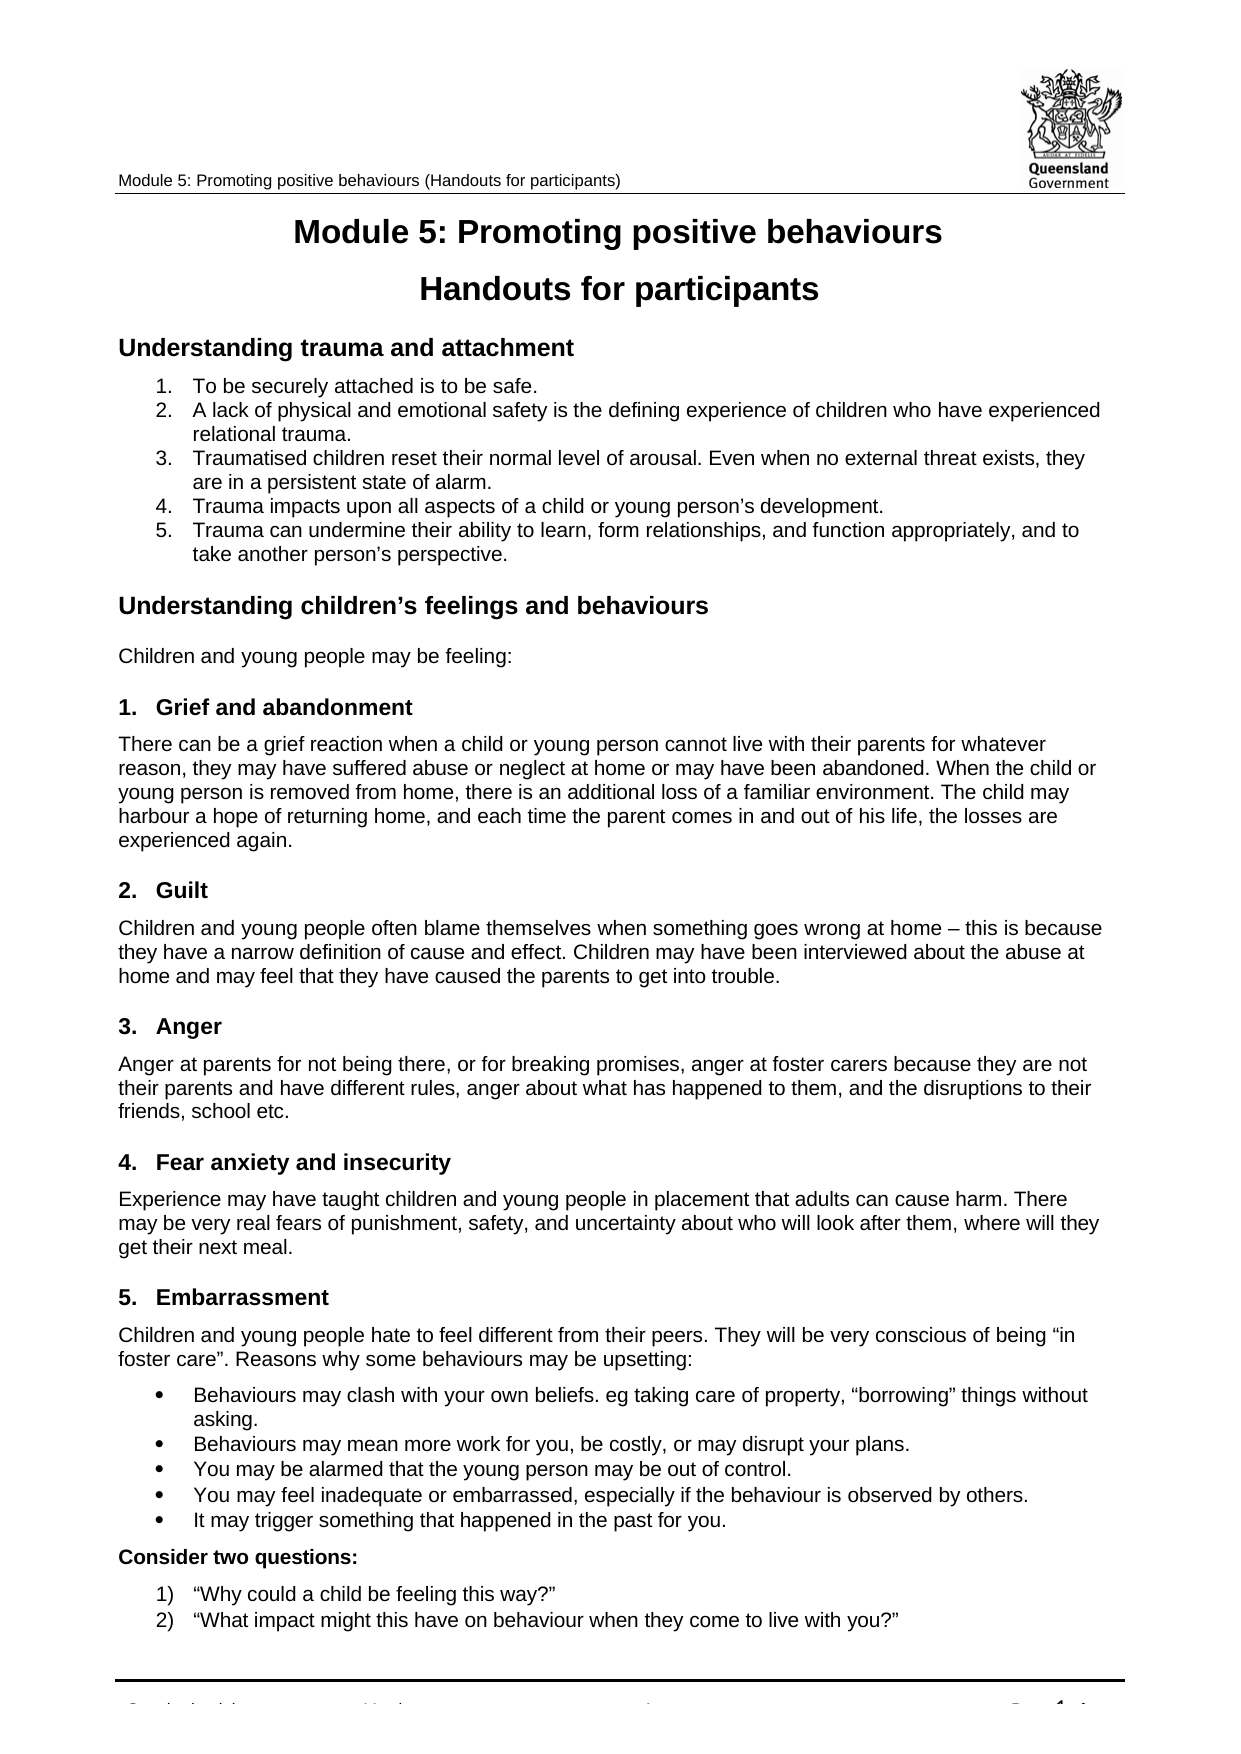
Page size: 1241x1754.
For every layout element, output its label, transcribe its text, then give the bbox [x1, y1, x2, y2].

text Children and young people hate to feel different from their peers. They will be very conscious of being “in foster care”. Reasons why some behaviours may be upsetting: [118, 1323, 1086, 1371]
text Anger at parents for not being there, or for breaking promises, anger at foster carers because they are not their parents and have different rules, anger about what has happened to them, and the disruptions to their friends, school etc. [118, 1051, 1106, 1123]
list Trauma can undermine their ability to learn, form relationships, and function appropriately, and to take another person’s perspective. [155, 518, 1086, 566]
list “Why could a child be feeling this way?” [156, 1581, 1138, 1605]
subtitle Guilt [118, 877, 1138, 903]
text Children and young people may be feeling: [118, 644, 1138, 668]
text Experience may have taught children and young people in placement that adults can cause harm. There may be very real fears of punishment, safety, and uncertainty about who will look after them, where will they get their next meal. [118, 1187, 1105, 1259]
list It may trigger something that happened in the past for you. [156, 1507, 1138, 1533]
list Traumatised children reset their normal level of arousal. Even when no external threat exists, they are in a persistent state of alarm. [155, 446, 1094, 494]
list To be securely attached is to be safe. [155, 374, 1138, 398]
subtitle Understanding trauma and attachment [118, 333, 1138, 361]
subtitle Anger [118, 1013, 1138, 1039]
list Behaviours may clash with your own beliefs. eg taking care of property, “borrowing” things without asking. [156, 1383, 1094, 1431]
list Trauma impacts upon all aspects of a child or young person’s development. [155, 494, 1138, 518]
subtitle Understanding children’s feelings and behaviours [118, 591, 1138, 619]
list You may be alarmed that the young person may be out of control. [156, 1457, 1138, 1482]
list A lack of physical and emotional safety is the defining experience of children who have experienced relational trauma. [155, 398, 1110, 446]
subtitle Fear anxiety and insecurity [118, 1148, 1138, 1175]
list Behaviours may mean more work for you, be costly, or may disrupt your plans. [156, 1431, 1138, 1457]
picture [1021, 69, 1122, 188]
text Children and young people often blame themselves when something goes wrong at home – this is because they have a narrow definition of cause and effect. Children may have been interviewed about the abuse at home and may feel that they have caused the parents to get into trouble. [118, 916, 1110, 988]
text Module 5: Promoting positive behaviours Handouts for participants [293, 212, 1086, 307]
subtitle Embarrassment [118, 1284, 1138, 1311]
subtitle Grief and abandonment [118, 693, 1138, 720]
list “What impact might this have on behaviour when they come to live with you?” [156, 1608, 1138, 1632]
subtitle Consider two questions: [118, 1545, 1138, 1569]
text There can be a grief reaction when a child or young person cannot live with their parents for whatever reason, they may have suffered abuse or neglect at home or may have been abandoned. When the child or young person is removed from home, there is an additional loss of a familiar environment. The child may harbour a hope of returning home, and each time the parent comes in and out of his life, the losses are experienced again. [118, 732, 1106, 852]
list You may feel inadequate or embarrassed, especially if the behaviour is observed by others. [156, 1482, 1138, 1507]
